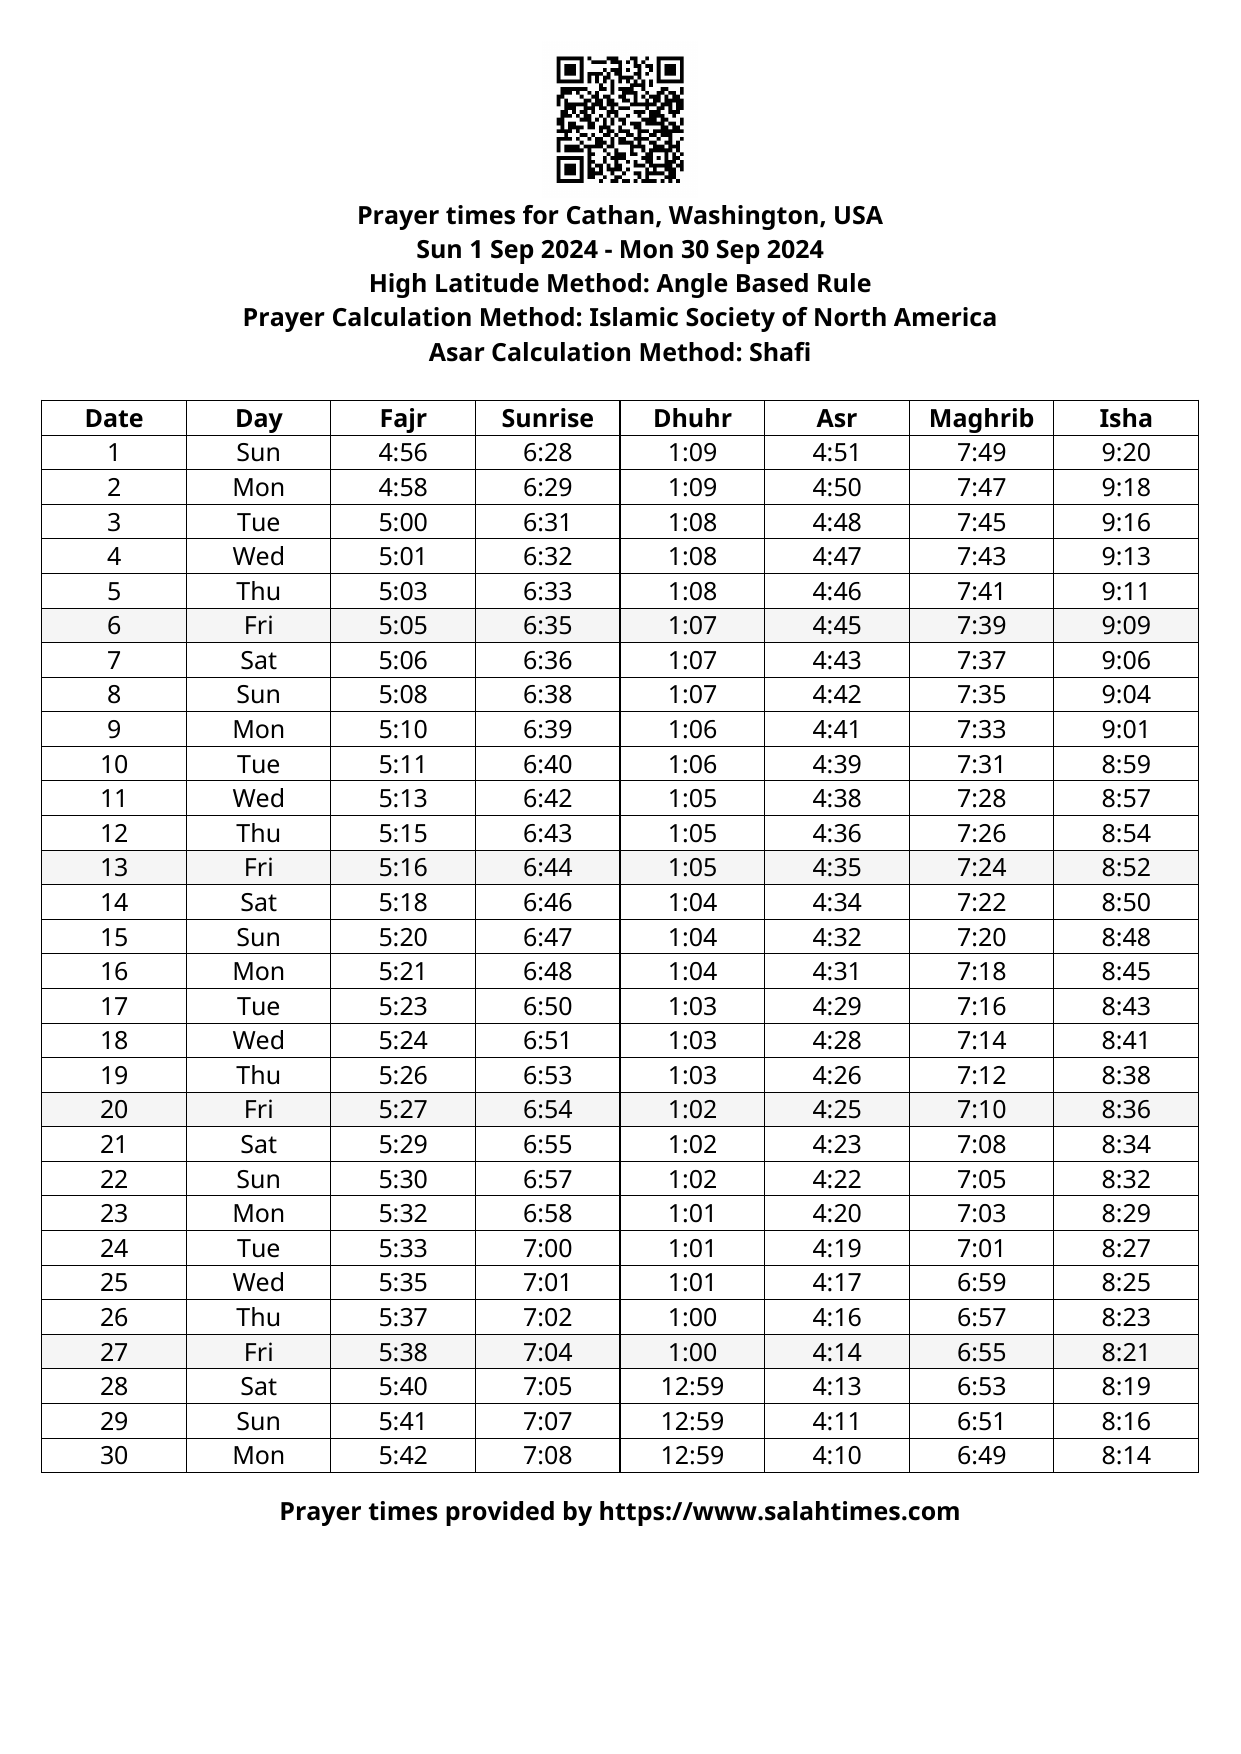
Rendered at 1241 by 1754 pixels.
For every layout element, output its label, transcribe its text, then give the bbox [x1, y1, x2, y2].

table_cell 7:31 [910, 747, 1053, 780]
table_cell 7:10 [910, 1093, 1053, 1126]
table_cell Sun [187, 920, 330, 953]
table_cell 1:05 [621, 816, 764, 849]
table_cell 1:09 [621, 436, 764, 469]
table_cell Thu [187, 816, 330, 849]
table_cell 6:35 [476, 609, 619, 642]
table_cell 5:13 [331, 781, 475, 815]
table_cell Tue [187, 747, 330, 780]
table_cell 7:45 [910, 505, 1053, 538]
table_cell 4:42 [765, 678, 909, 711]
table_header Day [187, 401, 330, 434]
table_cell 7:41 [910, 574, 1053, 607]
table_cell 5:32 [331, 1196, 475, 1230]
table_cell 1:06 [621, 712, 764, 746]
table_cell 12:59 [621, 1369, 764, 1403]
table_cell 8:50 [1054, 885, 1198, 919]
table_cell 6:48 [476, 954, 619, 988]
table_cell 24 [42, 1231, 186, 1264]
table_cell 5:03 [331, 574, 475, 607]
table_cell 7:05 [910, 1162, 1053, 1195]
table_cell 8:29 [1054, 1196, 1198, 1230]
table_cell 6:42 [476, 781, 619, 815]
table_cell 1 [42, 436, 186, 469]
table_cell 1:07 [621, 609, 764, 642]
table_cell 8:52 [1054, 851, 1198, 884]
table_cell 5:16 [331, 851, 475, 884]
table_cell 8:34 [1054, 1127, 1198, 1161]
table_cell Tue [187, 505, 330, 538]
table_cell 4:56 [331, 436, 475, 469]
table_header Sunrise [476, 401, 619, 434]
table_cell 6:54 [476, 1093, 619, 1126]
table_cell 5 [42, 574, 186, 607]
table_cell 4:48 [765, 505, 909, 538]
table_cell 6:44 [476, 851, 619, 884]
table_cell 7:43 [910, 539, 1053, 573]
table_cell Fri [187, 609, 330, 642]
table_cell 9:18 [1054, 470, 1198, 504]
table_cell 7:47 [910, 470, 1053, 504]
table_cell Tue [187, 1231, 330, 1264]
table_cell 8:54 [1054, 816, 1198, 849]
table_cell 5:42 [331, 1439, 475, 1472]
table_cell Sun [187, 436, 330, 469]
table_cell 6:55 [910, 1335, 1053, 1368]
table_cell 5:01 [331, 539, 475, 573]
table_cell 5:21 [331, 954, 475, 988]
table_cell 1:01 [621, 1266, 764, 1299]
table_cell 6:51 [910, 1404, 1053, 1437]
table_cell 9:04 [1054, 678, 1198, 711]
table_cell 17 [42, 989, 186, 1022]
table_cell 7:20 [910, 920, 1053, 953]
table_cell 4:46 [765, 574, 909, 607]
table_cell Wed [187, 781, 330, 815]
table_cell 19 [42, 1058, 186, 1092]
table_cell 6:46 [476, 885, 619, 919]
table_cell 1:02 [621, 1093, 764, 1126]
table_cell Sat [187, 885, 330, 919]
table_cell 4:32 [765, 920, 909, 953]
table_cell 6:43 [476, 816, 619, 849]
table_cell 27 [42, 1335, 186, 1368]
table_cell 5:05 [331, 609, 475, 642]
table_cell 7:16 [910, 989, 1053, 1022]
table_cell 1:01 [621, 1231, 764, 1264]
table_cell Mon [187, 1439, 330, 1472]
table_cell 23 [42, 1196, 186, 1230]
table_cell Sat [187, 643, 330, 677]
table_cell Sun [187, 678, 330, 711]
table_cell 7:05 [476, 1369, 619, 1403]
table_cell Sat [187, 1369, 330, 1403]
table_cell 7:33 [910, 712, 1053, 746]
table_cell 1:04 [621, 920, 764, 953]
table_cell 26 [42, 1300, 186, 1334]
table_cell 4:38 [765, 781, 909, 815]
table_cell 8:32 [1054, 1162, 1198, 1195]
table_cell 6:50 [476, 989, 619, 1022]
table_cell 7:26 [910, 816, 1053, 849]
table_cell Sun [187, 1404, 330, 1437]
table_cell 5:41 [331, 1404, 475, 1437]
table_cell 7:18 [910, 954, 1053, 988]
table_cell 2 [42, 470, 186, 504]
table_cell 18 [42, 1024, 186, 1057]
table_cell 5:35 [331, 1266, 475, 1299]
table_cell 8:14 [1054, 1439, 1198, 1472]
table_cell 8:21 [1054, 1335, 1198, 1368]
table_cell 7:14 [910, 1024, 1053, 1057]
table_cell 6:32 [476, 539, 619, 573]
table_cell 6:53 [910, 1369, 1053, 1403]
table_cell 6:38 [476, 678, 619, 711]
table_cell 5:06 [331, 643, 475, 677]
table_cell 9:09 [1054, 609, 1198, 642]
table_cell 5:33 [331, 1231, 475, 1264]
table_cell 4:11 [765, 1404, 909, 1437]
table_cell 12:59 [621, 1404, 764, 1437]
table_cell 5:15 [331, 816, 475, 849]
table_header Fajr [331, 401, 475, 434]
table_cell 8:36 [1054, 1093, 1198, 1126]
table_cell 7:24 [910, 851, 1053, 884]
table_cell 4:22 [765, 1162, 909, 1195]
table_cell 25 [42, 1266, 186, 1299]
table_cell 8:16 [1054, 1404, 1198, 1437]
table_cell Fri [187, 1335, 330, 1368]
table_cell 4:28 [765, 1024, 909, 1057]
table_cell 1:08 [621, 574, 764, 607]
table_cell 1:07 [621, 643, 764, 677]
table_cell 6:51 [476, 1024, 619, 1057]
table_cell 4:19 [765, 1231, 909, 1264]
table_cell 12:59 [621, 1439, 764, 1472]
table_cell 8:41 [1054, 1024, 1198, 1057]
table_cell 1:04 [621, 885, 764, 919]
table_cell 1:03 [621, 1024, 764, 1057]
table_cell 16 [42, 954, 186, 988]
table_cell 7:28 [910, 781, 1053, 815]
table_cell 4:25 [765, 1093, 909, 1126]
table_cell 6:33 [476, 574, 619, 607]
table_cell 6:55 [476, 1127, 619, 1161]
table_cell 1:08 [621, 505, 764, 538]
table_cell 1:02 [621, 1127, 764, 1161]
table_cell 1:03 [621, 989, 764, 1022]
table_cell 28 [42, 1369, 186, 1403]
text Sun 1 Sep 2024 - Mon 30 Sep 2024 [42, 232, 1198, 266]
table_cell 8:27 [1054, 1231, 1198, 1264]
table_cell 1:05 [621, 781, 764, 815]
table_cell 7 [42, 643, 186, 677]
table_cell 15 [42, 920, 186, 953]
table_cell Mon [187, 1196, 330, 1230]
table_cell 5:38 [331, 1335, 475, 1368]
table_cell 9:11 [1054, 574, 1198, 607]
table_cell 7:02 [476, 1300, 619, 1334]
table_cell 7:01 [910, 1231, 1053, 1264]
table_cell 5:00 [331, 505, 475, 538]
table_cell Fri [187, 851, 330, 884]
table_cell 20 [42, 1093, 186, 1126]
table_cell 1:00 [621, 1300, 764, 1334]
table_cell 4 [42, 539, 186, 573]
table_cell 7:12 [910, 1058, 1053, 1092]
table_cell 9:13 [1054, 539, 1198, 573]
table_cell 6:31 [476, 505, 619, 538]
table_cell 4:31 [765, 954, 909, 988]
table_cell 4:39 [765, 747, 909, 780]
table_cell 8:59 [1054, 747, 1198, 780]
table_cell 3 [42, 505, 186, 538]
table_cell 8:25 [1054, 1266, 1198, 1299]
table_cell 12 [42, 816, 186, 849]
table_cell Tue [187, 989, 330, 1022]
table_cell Mon [187, 712, 330, 746]
table_cell 6:36 [476, 643, 619, 677]
table_cell 5:24 [331, 1024, 475, 1057]
table_cell 7:22 [910, 885, 1053, 919]
table_cell 29 [42, 1404, 186, 1437]
table_cell 8 [42, 678, 186, 711]
table_cell 5:37 [331, 1300, 475, 1334]
table_cell 4:50 [765, 470, 909, 504]
table_cell 4:47 [765, 539, 909, 573]
table_cell 10 [42, 747, 186, 780]
table_cell 14 [42, 885, 186, 919]
table_cell 4:34 [765, 885, 909, 919]
table_cell 5:29 [331, 1127, 475, 1161]
table_cell 1:03 [621, 1058, 764, 1092]
table_cell 6:39 [476, 712, 619, 746]
table_cell 4:14 [765, 1335, 909, 1368]
table_header Date [42, 401, 186, 434]
table_cell 7:03 [910, 1196, 1053, 1230]
table_cell 4:10 [765, 1439, 909, 1472]
table_cell 1:04 [621, 954, 764, 988]
text High Latitude Method: Angle Based Rule [42, 266, 1198, 300]
table_cell 22 [42, 1162, 186, 1195]
table_cell 4:17 [765, 1266, 909, 1299]
table_cell 7:08 [910, 1127, 1053, 1161]
table_cell 7:08 [476, 1439, 619, 1472]
table_cell 9:16 [1054, 505, 1198, 538]
table_cell 7:37 [910, 643, 1053, 677]
table_cell 5:27 [331, 1093, 475, 1126]
table_cell 6:47 [476, 920, 619, 953]
table_cell 30 [42, 1439, 186, 1472]
table_cell 7:49 [910, 436, 1053, 469]
text Prayer times provided by https://www.salahtimes.com [42, 1494, 1198, 1528]
table_cell 8:43 [1054, 989, 1198, 1022]
table_cell Mon [187, 470, 330, 504]
table_cell Fri [187, 1093, 330, 1126]
table_cell 7:04 [476, 1335, 619, 1368]
table_header Asr [765, 401, 909, 434]
table_cell 8:48 [1054, 920, 1198, 953]
text Prayer times for Cathan, Washington, USA [42, 198, 1198, 232]
table_cell 7:01 [476, 1266, 619, 1299]
table_cell Thu [187, 574, 330, 607]
table_cell 6 [42, 609, 186, 642]
table_cell 1:08 [621, 539, 764, 573]
table_cell 6:58 [476, 1196, 619, 1230]
table_cell Wed [187, 1024, 330, 1057]
table_cell 6:28 [476, 436, 619, 469]
table_cell 5:08 [331, 678, 475, 711]
table_header Isha [1054, 401, 1198, 434]
table_cell 4:45 [765, 609, 909, 642]
table_cell 9:01 [1054, 712, 1198, 746]
table_header Dhuhr [621, 401, 764, 434]
table_cell Thu [187, 1300, 330, 1334]
table_cell 4:16 [765, 1300, 909, 1334]
table_cell 13 [42, 851, 186, 884]
table_cell 4:23 [765, 1127, 909, 1161]
table_cell 4:58 [331, 470, 475, 504]
table_cell 6:29 [476, 470, 619, 504]
table_cell 4:51 [765, 436, 909, 469]
table_cell 8:23 [1054, 1300, 1198, 1334]
table_cell 11 [42, 781, 186, 815]
table_cell 5:40 [331, 1369, 475, 1403]
table_cell 1:06 [621, 747, 764, 780]
table_cell 4:26 [765, 1058, 909, 1092]
table_cell 5:11 [331, 747, 475, 780]
table_cell 9 [42, 712, 186, 746]
table_cell 4:13 [765, 1369, 909, 1403]
table_cell 1:09 [621, 470, 764, 504]
table_cell 6:53 [476, 1058, 619, 1092]
table_cell 7:00 [476, 1231, 619, 1264]
table_cell 6:57 [476, 1162, 619, 1195]
table_cell 4:29 [765, 989, 909, 1022]
table_cell 4:35 [765, 851, 909, 884]
table_cell 5:26 [331, 1058, 475, 1092]
table_cell 5:30 [331, 1162, 475, 1195]
table_cell 1:01 [621, 1196, 764, 1230]
table_cell 6:49 [910, 1439, 1053, 1472]
table_cell 9:06 [1054, 643, 1198, 677]
table_cell 1:05 [621, 851, 764, 884]
table_cell 21 [42, 1127, 186, 1161]
table_cell 8:57 [1054, 781, 1198, 815]
table_cell 4:43 [765, 643, 909, 677]
text Asar Calculation Method: Shafi [42, 334, 1198, 368]
table_cell 5:20 [331, 920, 475, 953]
table_cell 7:35 [910, 678, 1053, 711]
picture [542, 41, 699, 198]
table_cell Wed [187, 539, 330, 573]
table_cell 4:36 [765, 816, 909, 849]
table_cell Mon [187, 954, 330, 988]
table_cell 9:20 [1054, 436, 1198, 469]
table_cell Thu [187, 1058, 330, 1092]
table_cell 6:40 [476, 747, 619, 780]
text Prayer Calculation Method: Islamic Society of North America [42, 300, 1198, 334]
table_cell 1:02 [621, 1162, 764, 1195]
table_cell 8:45 [1054, 954, 1198, 988]
table_cell 4:41 [765, 712, 909, 746]
table_cell 7:07 [476, 1404, 619, 1437]
table_cell 5:18 [331, 885, 475, 919]
table_cell Sun [187, 1162, 330, 1195]
table_header Maghrib [910, 401, 1053, 434]
table_cell 4:20 [765, 1196, 909, 1230]
table_cell 6:57 [910, 1300, 1053, 1334]
table_cell Wed [187, 1266, 330, 1299]
table_cell 8:38 [1054, 1058, 1198, 1092]
table_cell 6:59 [910, 1266, 1053, 1299]
table_cell 5:10 [331, 712, 475, 746]
table_cell Sat [187, 1127, 330, 1161]
table_cell 5:23 [331, 989, 475, 1022]
table_cell 8:19 [1054, 1369, 1198, 1403]
table_cell 1:00 [621, 1335, 764, 1368]
table_cell 1:07 [621, 678, 764, 711]
table_cell 7:39 [910, 609, 1053, 642]
